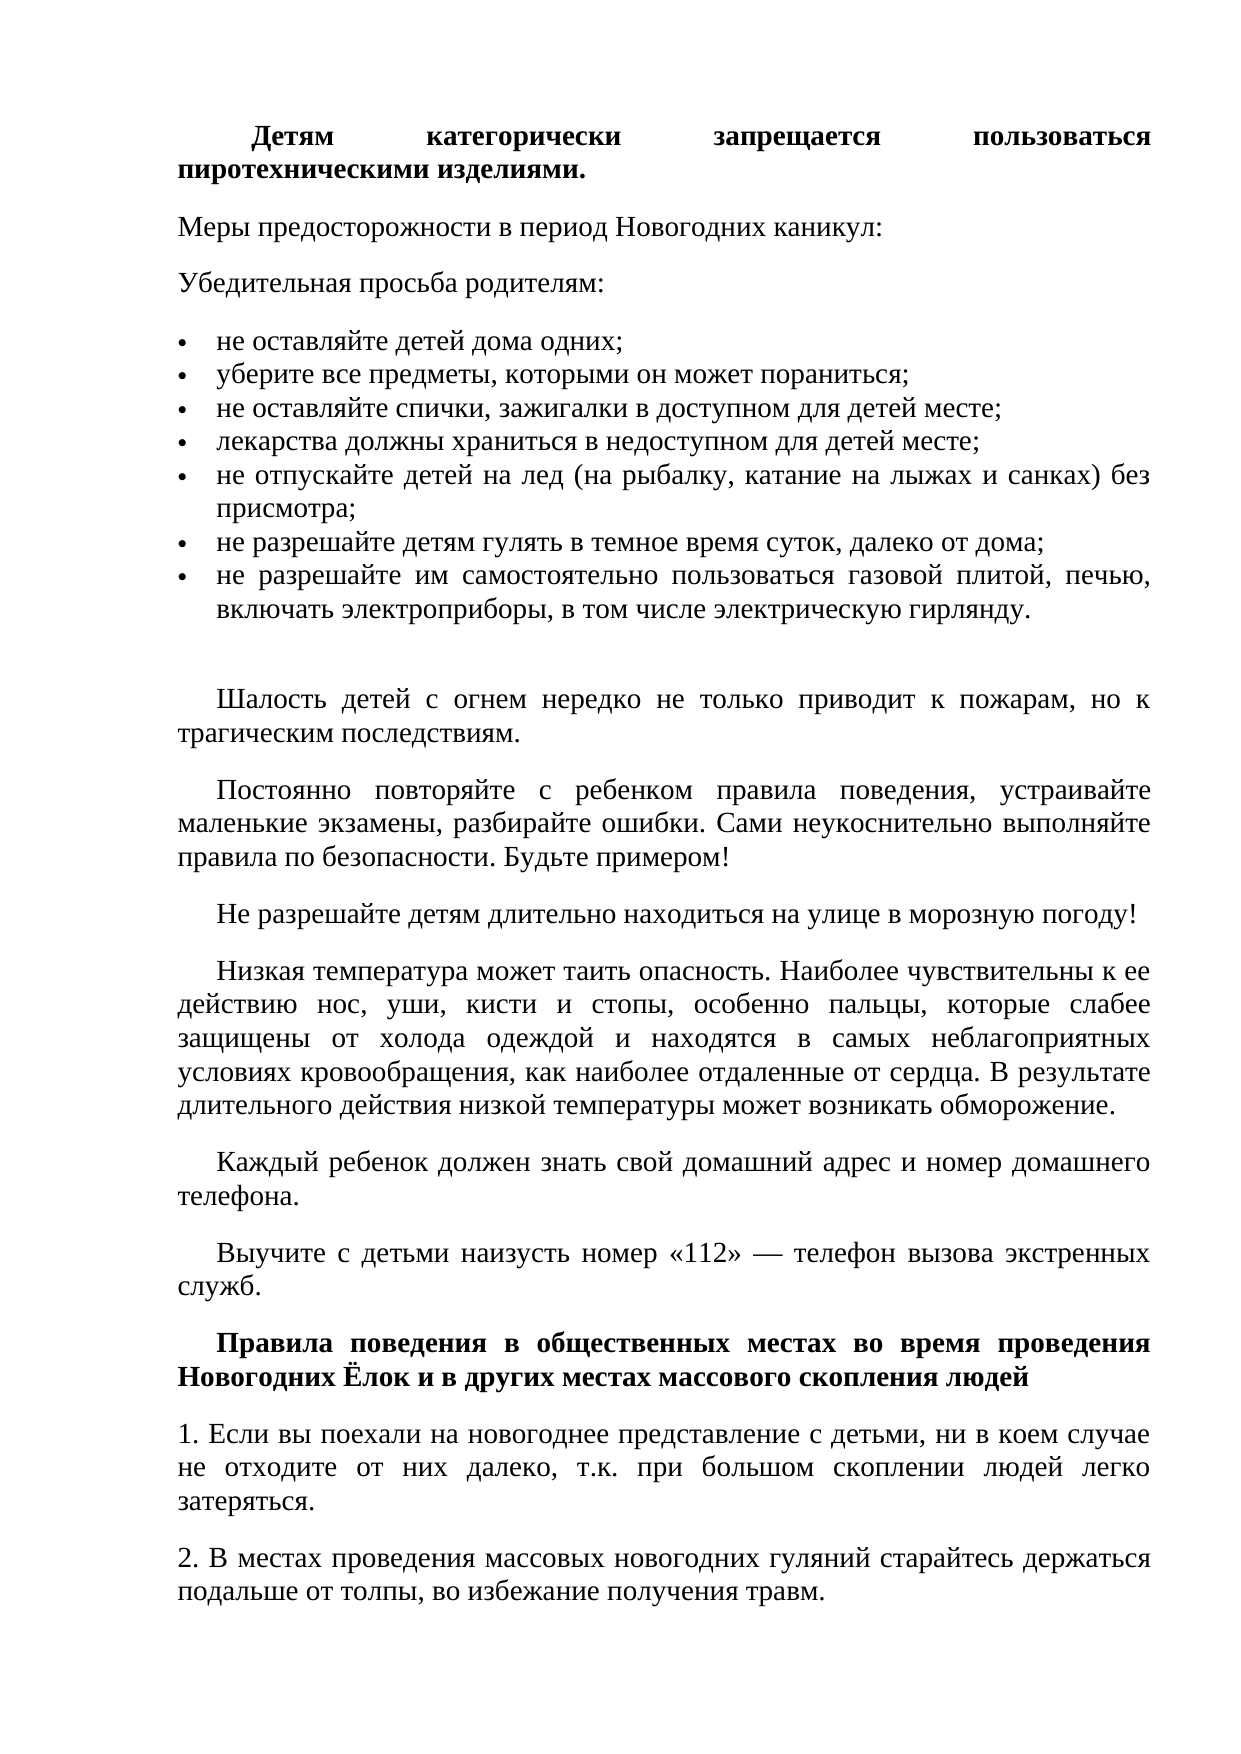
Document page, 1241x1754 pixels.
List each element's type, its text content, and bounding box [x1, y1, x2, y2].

text 1. Если вы поехали на новогоднее представление с детьми, ни в коем случае не отходите от них далеко, т.к. при большом скоплении людей легко затеряться. [177, 1416, 1152, 1516]
list не разрешайте им самостоятельно пользоваться газовой плитой, печью, включать электроприборы, в том числе электрическую гирлянду. [179, 557, 1152, 624]
text Не разрешайте детям длительно находиться на улице в морозную погоду! [177, 896, 1152, 929]
text Шалость детей с огнем нередко не только приводит к пожарам, но к трагическим последствиям. [177, 681, 1152, 748]
list не отпускайте детей на лед (на рыбалку, катание на лыжах и санках) без присмотра; [179, 457, 1152, 524]
text Правила поведения в общественных местах во время проведения Новогодних Ёлок и в других местах массового скопления людей [177, 1325, 1152, 1392]
text Выучите с детьми наизусть номер «112» — телефон вызова экстренных служб. [177, 1235, 1152, 1302]
list уберите все предметы, которыми он может пораниться; [179, 356, 1152, 390]
text Каждый ребенок должен знать свой домашний адрес и номер домашнего телефона. [177, 1144, 1152, 1211]
text Убедительная просьба родителям: [177, 266, 1152, 299]
list лекарства должны храниться в недоступном для детей месте; [179, 423, 1152, 457]
text Меры предосторожности в период Новогодних каникул: [177, 209, 1152, 242]
list не оставляйте спички, зажигалки в доступном для детей месте; [179, 390, 1152, 423]
list не оставляйте детей дома одних; [179, 323, 1152, 356]
text Низкая температура может таить опасность. Наиболее чувствительны к ее действию нос, уши, кисти и стопы, особенно пальцы, которые слабее защищены от холода одеждой и находятся в самых неблагоприятных условиях кровообращения, как наиболее отдаленные от сердца. В результате длительного действия низкой температуры может возникать обморожение. [177, 953, 1152, 1121]
text Детям категорически запрещается пользоваться пиротехническими изделиями. [177, 118, 1152, 185]
text 2. В местах проведения массовых новогодних гуляний старайтесь держаться подальше от толпы, во избежание получения травм. [177, 1540, 1152, 1607]
list не разрешайте детям гулять в темное время суток, далеко от дома; [179, 524, 1152, 557]
text Постоянно повторяйте с ребенком правила поведения, устраивайте маленькие экзамены, разбирайте ошибки. Сами неукоснительно выполняйте правила по безопасности. Будьте примером! [177, 772, 1152, 873]
